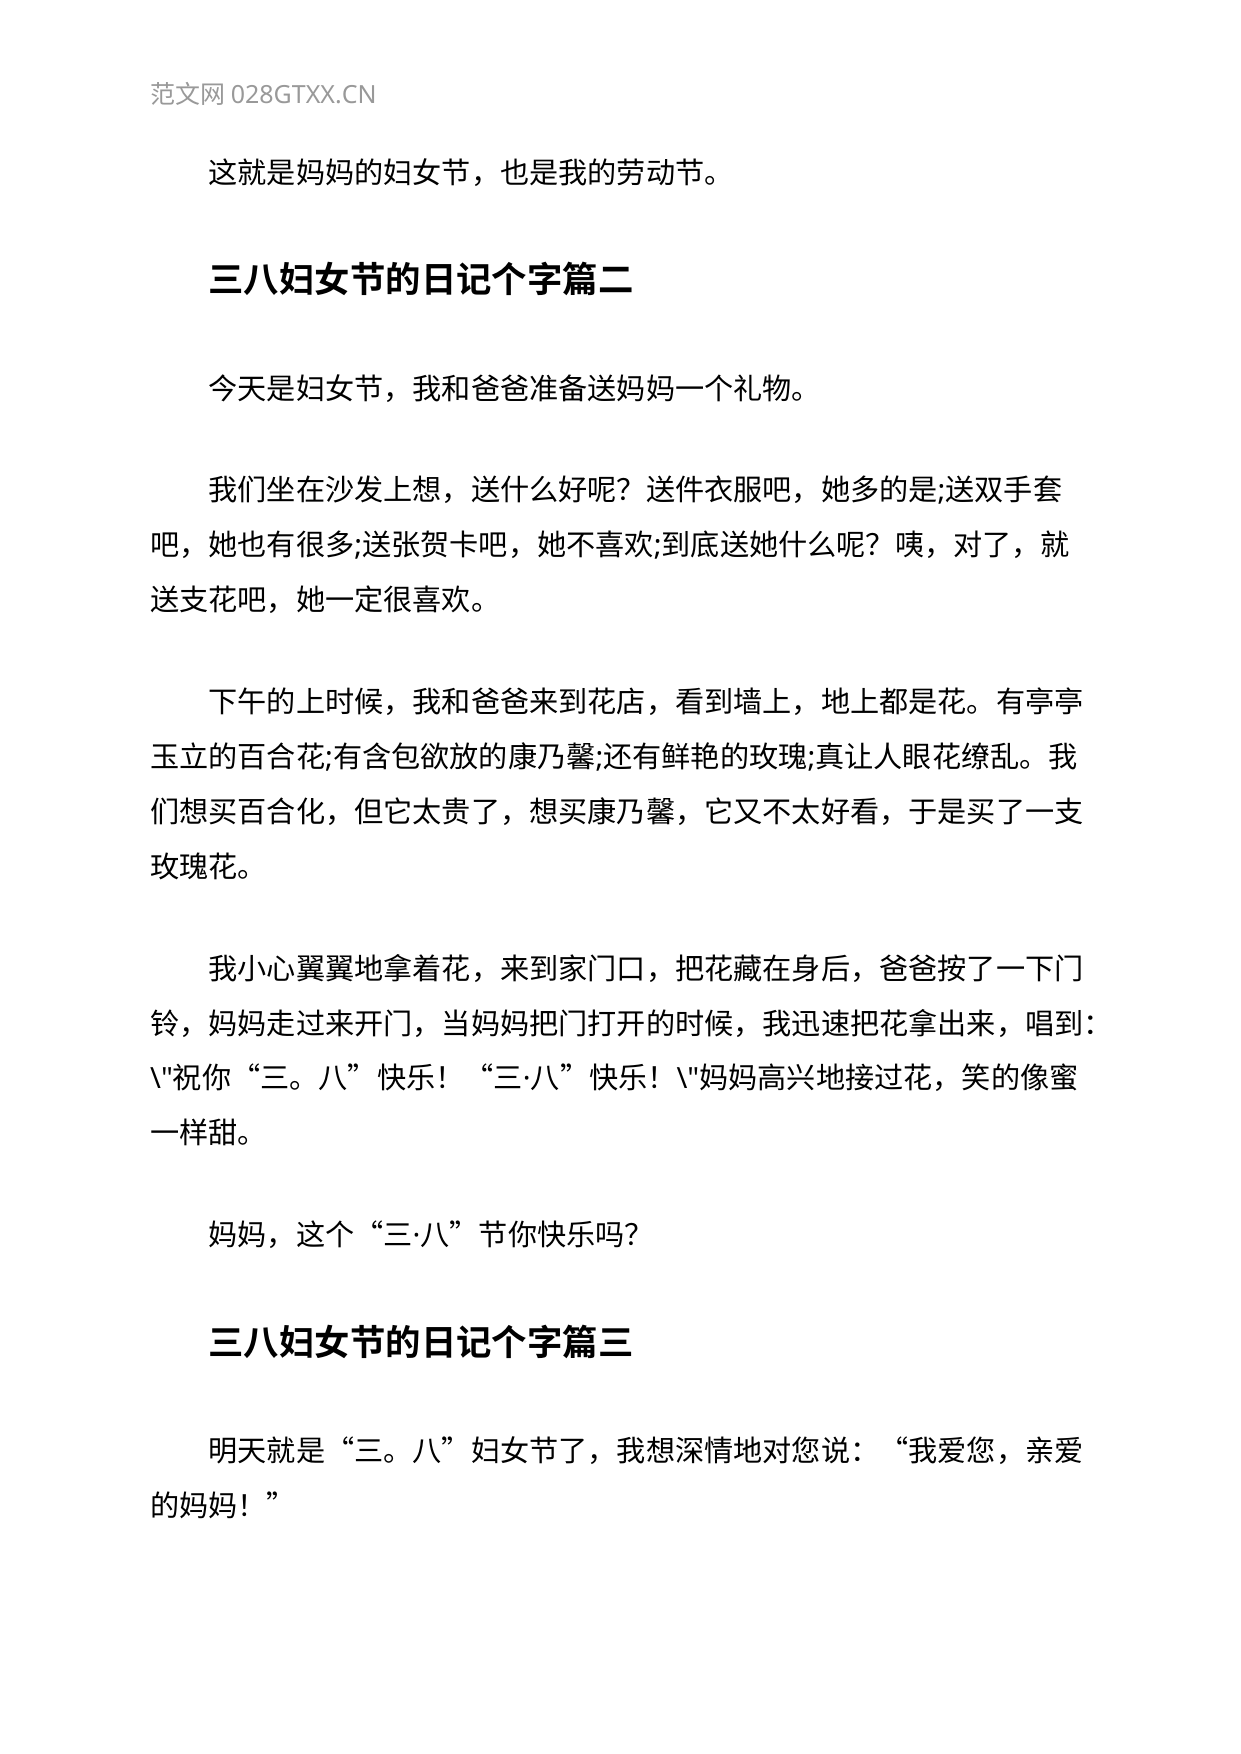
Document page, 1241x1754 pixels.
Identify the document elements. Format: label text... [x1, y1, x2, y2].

text 下午的上时候，我和爸爸来到花店，看到墙上，地上都是花。有亭亭玉立的百合花;有含包欲放的康乃馨;还有鲜艳的玫瑰;真让人眼花缭乱。我们想买百合化，但它太贵了，想买康乃馨，它又不太好看，于是买了一支玫瑰花。 [150, 679, 1090, 886]
text 三八妇女节的日记个字篇三 [150, 1314, 1090, 1365]
text 妈妈，这个“三·八”节你快乐吗？ [150, 1212, 1090, 1254]
text 今天是妇女节，我和爸爸准备送妈妈一个礼物。 [150, 365, 1090, 407]
text 我们坐在沙发上想，送什么好呢？送件衣服吧，她多的是;送双手套吧，她也有很多;送张贺卡吧，她不喜欢;到底送她什么呢？咦，对了，就送支花吧，她一定很喜欢。 [150, 467, 1090, 619]
text 这就是妈妈的妇女节，也是我的劳动节。 [150, 150, 1090, 192]
text 我小心翼翼地拿着花，来到家门口，把花藏在身后，爸爸按了一下门铃，妈妈走过来开门，当妈妈把门打开的时候，我迅速把花拿出来，唱到：\"祝你“三。八”快乐！“三·八”快乐！\"妈妈高兴地接过花，笑的像蜜一样甜。 [150, 945, 1090, 1152]
text 明天就是“三。八”妇女节了，我想深情地对您说：“我爱您，亲爱的妈妈！” [150, 1427, 1090, 1524]
text 三八妇女节的日记个字篇二 [150, 252, 1090, 303]
